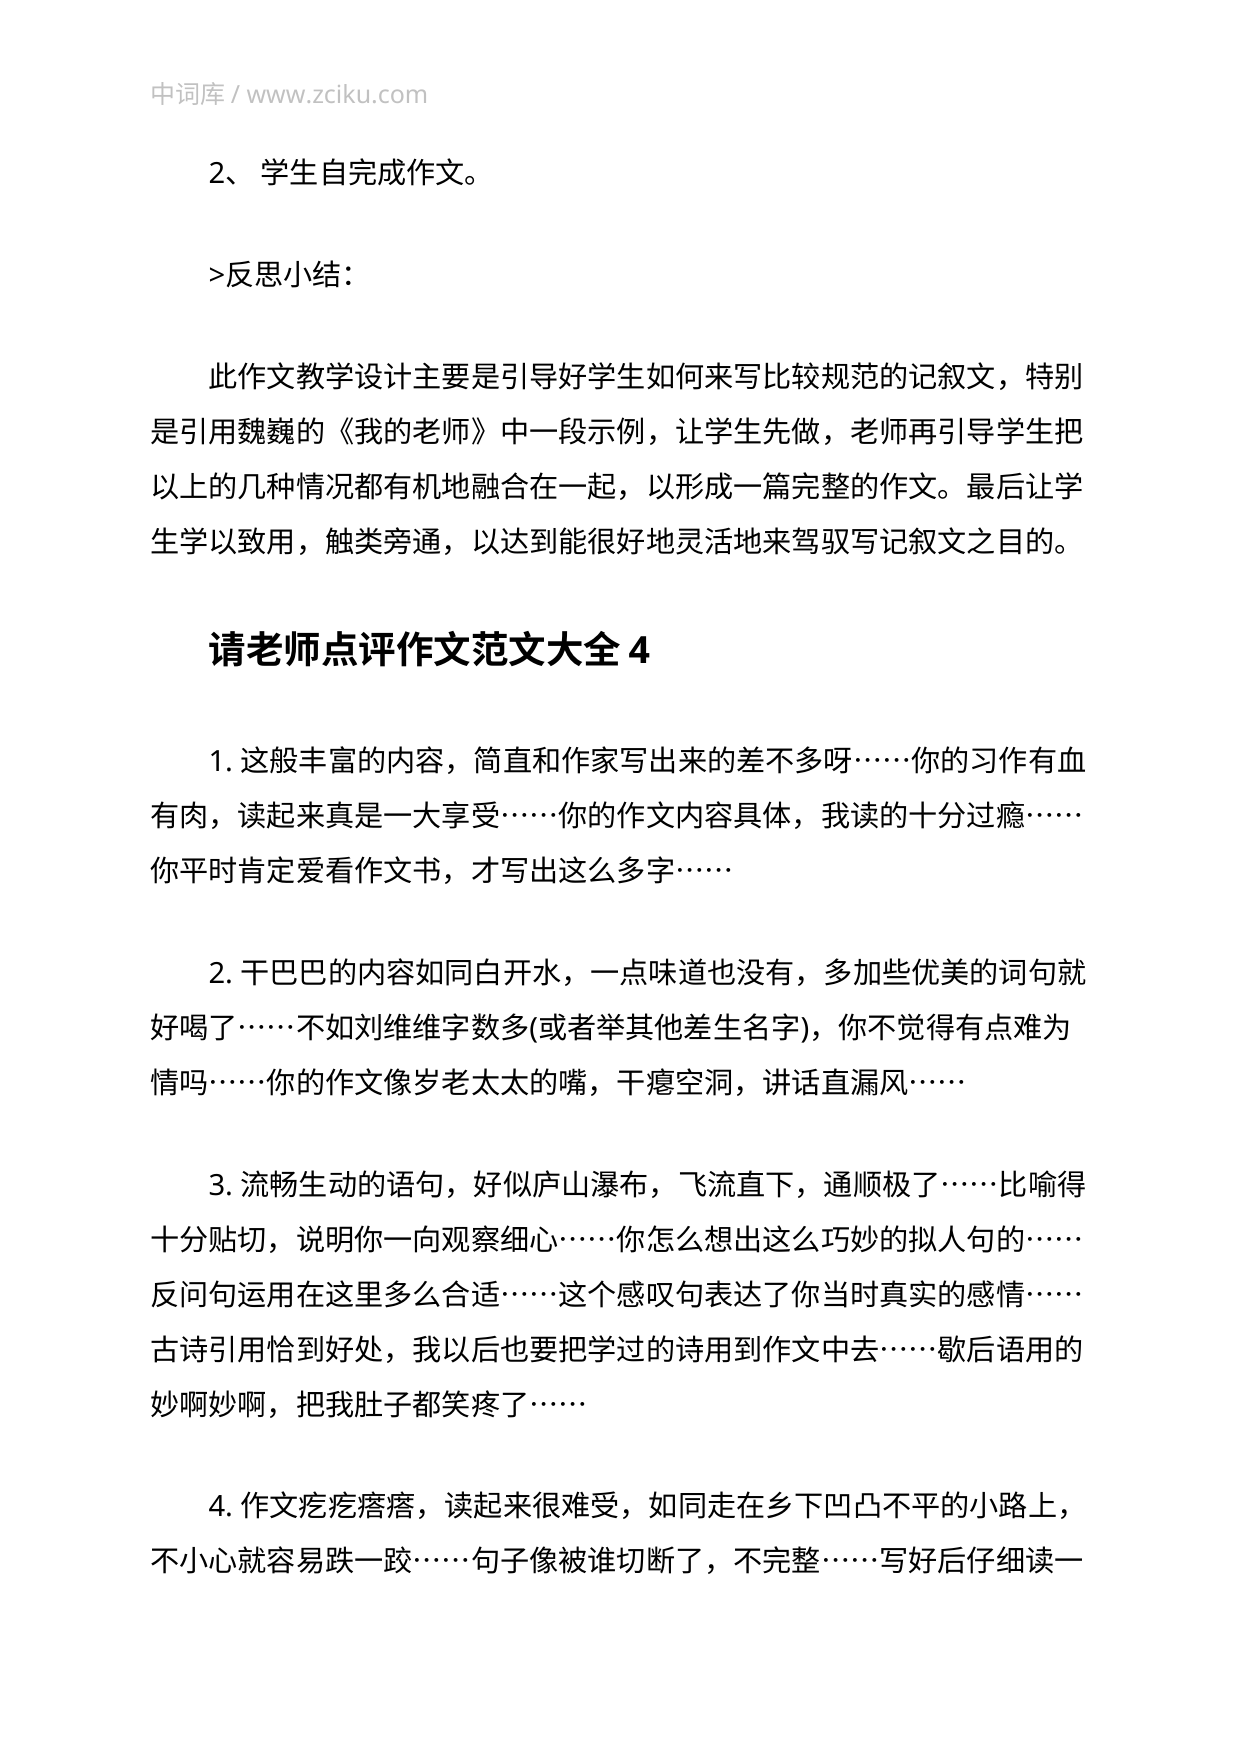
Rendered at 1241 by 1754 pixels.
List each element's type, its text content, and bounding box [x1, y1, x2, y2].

text >反思小结： [150, 252, 1090, 294]
text 2、 学生自完成作文。 [150, 150, 1090, 192]
text 2. 干巴巴的内容如同白开水，一点味道也没有，多加些优美的词句就好喝了……不如刘维维字数多(或者举其他差生名字)，你不觉得有点难为情吗……你的作文像岁老太太的嘴，干瘪空洞，讲话直漏风…… [150, 950, 1090, 1102]
text 此作文教学设计主要是引导好学生如何来写比较规范的记叙文，特别是引用魏巍的《我的老师》中一段示例，让学生先做，老师再引导学生把以上的几种情况都有机地融合在一起，以形成一篇完整的作文。最后让学生学以致用，触类旁通，以达到能很好地灵活地来驾驭写记叙文之目的。 [150, 354, 1090, 561]
text 1. 这般丰富的内容，简直和作家写出来的差不多呀……你的习作有血有肉，读起来真是一大享受……你的作文内容具体，我读的十分过瘾……你平时肯定爱看作文书，才写出这么多字…… [150, 738, 1090, 890]
text 3. 流畅生动的语句，好似庐山瀑布，飞流直下，通顺极了……比喻得十分贴切，说明你一向观察细心……你怎么想出这么巧妙的拟人句的……反问句运用在这里多么合适……这个感叹句表达了你当时真实的感情……古诗引用恰到好处，我以后也要把学过的诗用到作文中去……歇后语用的妙啊妙啊，把我肚子都笑疼了…… [150, 1161, 1090, 1423]
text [150, 1483, 1090, 1580]
text 请老师点评作文范文大全4 [150, 620, 1090, 675]
